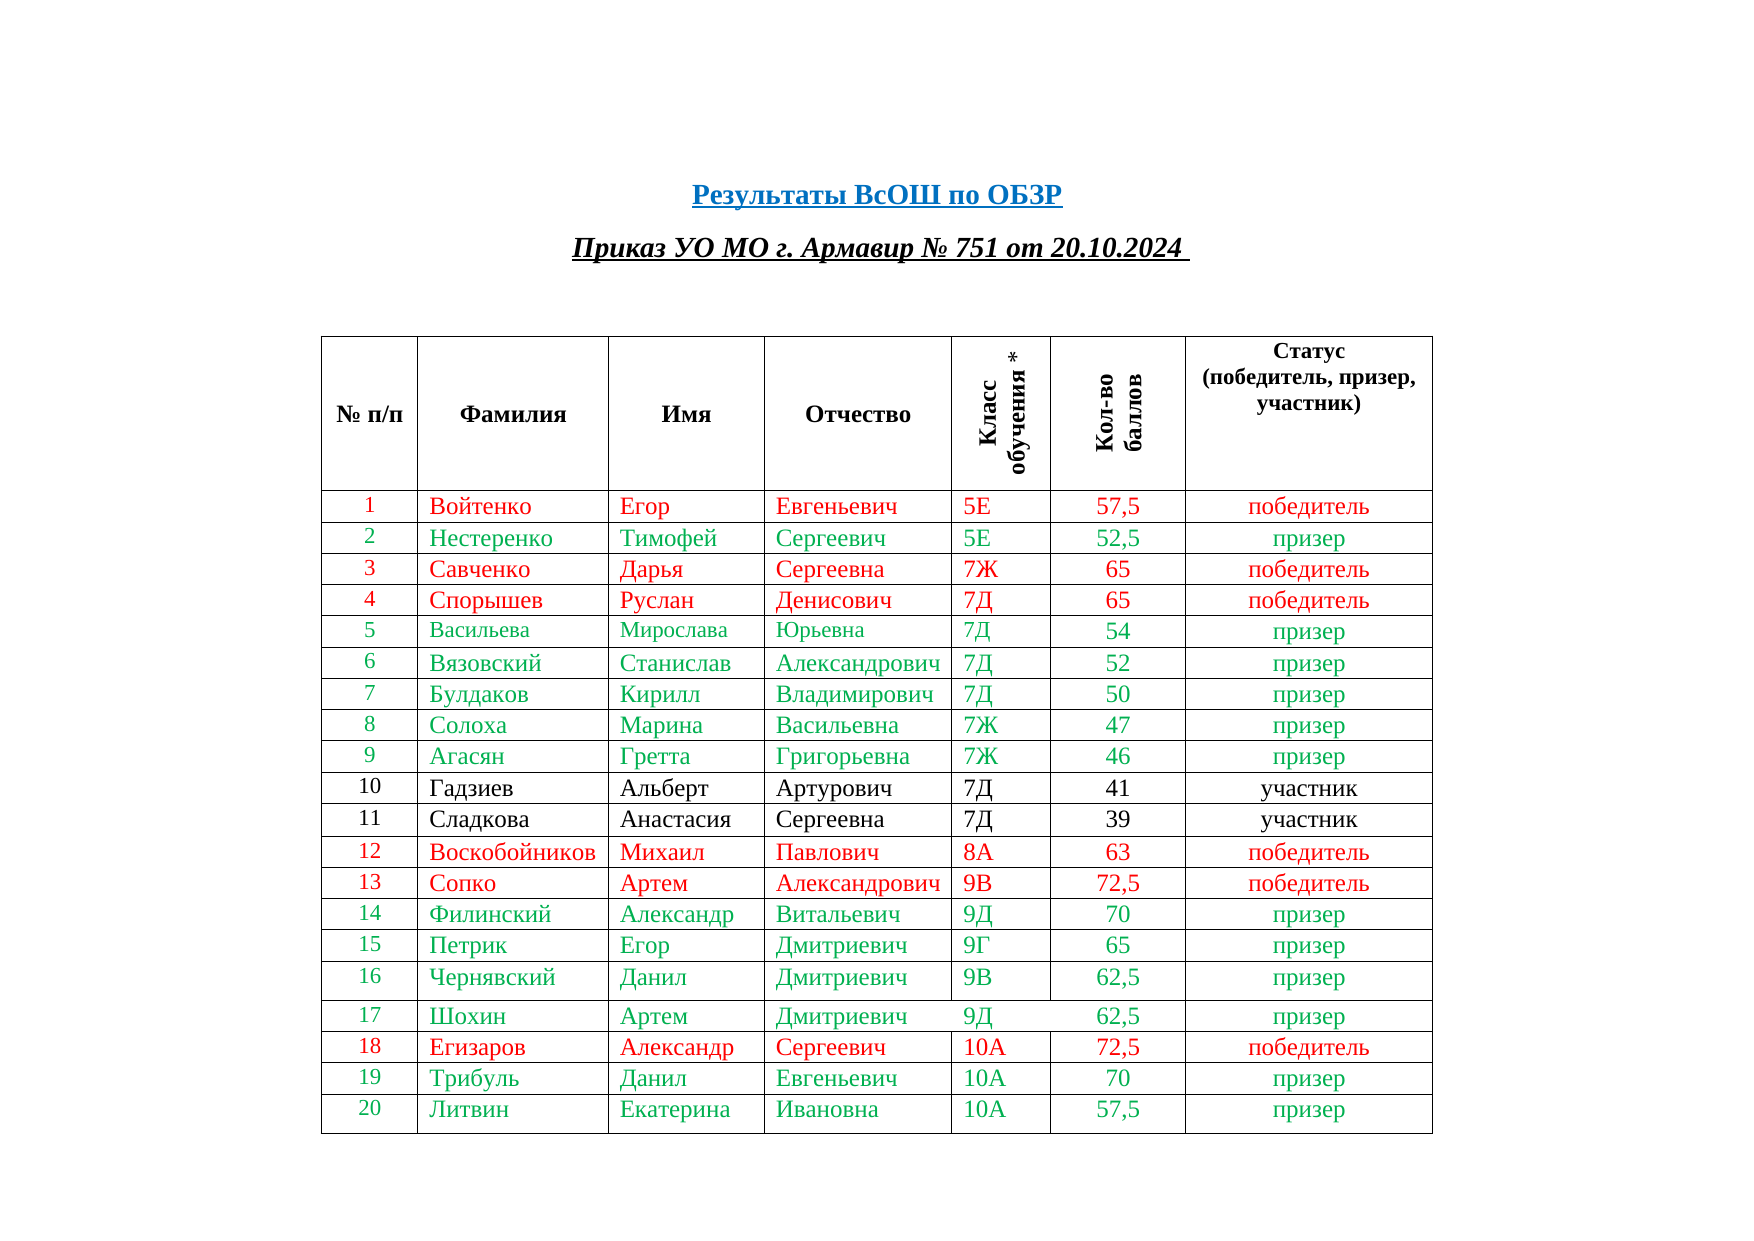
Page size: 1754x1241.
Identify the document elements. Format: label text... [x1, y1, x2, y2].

table_cell Сергеевич [765, 1032, 951, 1062]
table_cell Александр [609, 1032, 764, 1062]
table_cell 9В [952, 962, 1050, 1000]
table_cell Дмитриевич [765, 930, 951, 961]
table_cell 7 [322, 679, 417, 709]
table_cell 70 [1051, 899, 1185, 929]
table_cell 65 [1051, 930, 1185, 961]
table_cell Нестеренко [418, 523, 608, 553]
table_cell Солоха [418, 710, 608, 740]
text Приказ УО МО г. Армавир № 751 от 20.10.2024 [118, 230, 1636, 263]
table_cell призер [1186, 1095, 1432, 1132]
table_header № п/п [322, 337, 417, 490]
table_cell 7Д [952, 616, 1050, 647]
table_cell 5Е [952, 523, 1050, 553]
table_cell Егор [609, 491, 764, 522]
table_cell 7Д [952, 679, 1050, 709]
table_cell 41 [1051, 773, 1185, 803]
table_cell Васильева [418, 616, 608, 647]
table_cell призер [1186, 679, 1432, 709]
table_cell Сергеевна [765, 554, 951, 584]
table_cell Евгеньевич [765, 491, 951, 522]
table_cell Сладкова [418, 804, 608, 836]
table_cell Владимирович [765, 679, 951, 709]
table_cell Марина [609, 710, 764, 740]
table_cell 72,5 [1051, 1032, 1185, 1062]
table_cell 18 [322, 1032, 417, 1062]
table_cell призер [1186, 616, 1432, 647]
table_cell призер [1186, 930, 1432, 961]
table_cell Воскобойников [418, 837, 608, 867]
table_header Класс обучения * [952, 337, 1050, 490]
table_cell 62,5 [1051, 962, 1185, 1000]
table_cell 7Д [952, 804, 1050, 836]
table_header Фамилия [418, 337, 608, 490]
table_cell Данил [609, 1063, 764, 1093]
table_cell 10А [952, 1032, 1050, 1062]
table_cell Александр [609, 899, 764, 929]
table_cell 47 [1051, 710, 1185, 740]
table_cell Артем [609, 868, 764, 898]
table_cell победитель [1186, 491, 1432, 522]
table_cell Шохин [418, 1001, 608, 1031]
table_cell победитель [1186, 1032, 1432, 1062]
table_cell призер [1186, 710, 1432, 740]
table_cell 63 [1051, 837, 1185, 867]
table_cell 46 [1051, 741, 1185, 772]
table_cell Екатерина [609, 1095, 764, 1132]
table_cell 12 [322, 837, 417, 867]
table_cell призер [1186, 1001, 1432, 1031]
table_cell Гадзиев [418, 773, 608, 803]
table_cell победитель [1186, 585, 1432, 615]
table_cell призер [1186, 962, 1432, 1000]
table_cell 9Г [952, 930, 1050, 961]
table_cell 11 [322, 804, 417, 836]
table_cell 7Ж [952, 554, 1050, 584]
table_cell 7Ж [952, 741, 1050, 772]
table_cell 7Д [952, 648, 1050, 678]
table_cell 9Д [952, 899, 1050, 929]
table_cell 70 [1051, 1063, 1185, 1093]
table_cell Дарья [609, 554, 764, 584]
table_cell Александрович [765, 648, 951, 678]
table_header Отчество [765, 337, 951, 490]
table_cell Сопко [418, 868, 608, 898]
table_cell Михаил [609, 837, 764, 867]
table_cell 4 [322, 585, 417, 615]
table_cell Кирилл [609, 679, 764, 709]
table_cell призер [1186, 1063, 1432, 1093]
table_cell 5Е [952, 491, 1050, 522]
table_cell Альберт [609, 773, 764, 803]
table_cell 62,5 [1051, 1001, 1185, 1031]
table_cell 39 [1051, 804, 1185, 836]
table_cell Булдаков [418, 679, 608, 709]
table_cell победитель [1186, 837, 1432, 867]
table_cell 57,5 [1051, 1095, 1185, 1132]
table_cell Петрик [418, 930, 608, 961]
table_cell Евгеньевич [765, 1063, 951, 1093]
table_cell Егор [609, 930, 764, 961]
table_cell 13 [322, 868, 417, 898]
table_cell 57,5 [1051, 491, 1185, 522]
table_cell Артем [609, 1001, 764, 1031]
table_cell 54 [1051, 616, 1185, 647]
table_cell участник [1186, 804, 1432, 836]
table_cell Сергеевна [765, 804, 951, 836]
table_cell 1 [322, 491, 417, 522]
table_cell 15 [322, 930, 417, 961]
table_cell 3 [322, 554, 417, 584]
table_cell победитель [1186, 554, 1432, 584]
table_cell Васильевна [765, 710, 951, 740]
table_cell 7Д [952, 773, 1050, 803]
table_cell Павлович [765, 837, 951, 867]
table_cell Дмитриевич [765, 962, 951, 1000]
table_cell Руслан [609, 585, 764, 615]
text Результаты ВсОШ по ОБЗР [118, 177, 1636, 211]
table_cell 9Д [952, 1001, 1051, 1031]
table_cell Егизаров [418, 1032, 608, 1062]
table_cell 16 [322, 962, 417, 1000]
table_cell 50 [1051, 679, 1185, 709]
table_cell 65 [1051, 585, 1185, 615]
table_cell Вязовский [418, 648, 608, 678]
table_cell 19 [322, 1063, 417, 1093]
table_cell Литвин [418, 1095, 608, 1132]
table_cell Ивановна [765, 1095, 951, 1132]
table_cell 7Д [952, 585, 1050, 615]
table_cell призер [1186, 523, 1432, 553]
table_cell 20 [322, 1095, 417, 1132]
table_cell 8А [952, 837, 1050, 867]
table_cell Чернявский [418, 962, 608, 1000]
table_cell Артурович [765, 773, 951, 803]
table_cell 9В [952, 868, 1050, 898]
table_cell 5 [322, 616, 417, 647]
table_cell 10А [952, 1063, 1050, 1093]
table_cell Григорьевна [765, 741, 951, 772]
table_cell 9 [322, 741, 417, 772]
table_cell Станислав [609, 648, 764, 678]
table_cell Гретта [609, 741, 764, 772]
table_cell Витальевич [765, 899, 951, 929]
table_header Кол-во баллов [1051, 337, 1185, 490]
table_cell Тимофей [609, 523, 764, 553]
table_cell 6 [322, 648, 417, 678]
table_cell 72,5 [1051, 868, 1185, 898]
table_cell Агасян [418, 741, 608, 772]
table_cell 14 [322, 899, 417, 929]
table_cell 10 [322, 773, 417, 803]
table_header Статус (победитель, призер, участник) [1186, 337, 1432, 490]
table_cell Сергеевич [765, 523, 951, 553]
table_cell 52 [1051, 648, 1185, 678]
table_cell Александрович [765, 868, 951, 898]
table_cell победитель [1186, 868, 1432, 898]
table_cell Дмитриевич [765, 1001, 952, 1031]
table_cell Филинский [418, 899, 608, 929]
table_cell 10А [952, 1095, 1050, 1132]
table_cell призер [1186, 648, 1432, 678]
table_cell 7Ж [952, 710, 1050, 740]
table_cell призер [1186, 899, 1432, 929]
table_cell 65 [1051, 554, 1185, 584]
table_cell Трибуль [418, 1063, 608, 1093]
table_cell Юрьевна [765, 616, 951, 647]
table_cell 8 [322, 710, 417, 740]
table_cell Анастасия [609, 804, 764, 836]
table_cell Данил [609, 962, 764, 1000]
table_cell Войтенко [418, 491, 608, 522]
table_cell 52,5 [1051, 523, 1185, 553]
table_cell Денисович [765, 585, 951, 615]
table_cell призер [1186, 741, 1432, 772]
table_cell участник [1186, 773, 1432, 803]
table_cell Савченко [418, 554, 608, 584]
table_cell Спорышев [418, 585, 608, 615]
table_cell Мирослава [609, 616, 764, 647]
table_header Имя [609, 337, 764, 490]
table_cell 17 [322, 1001, 417, 1031]
table_cell 2 [322, 523, 417, 553]
